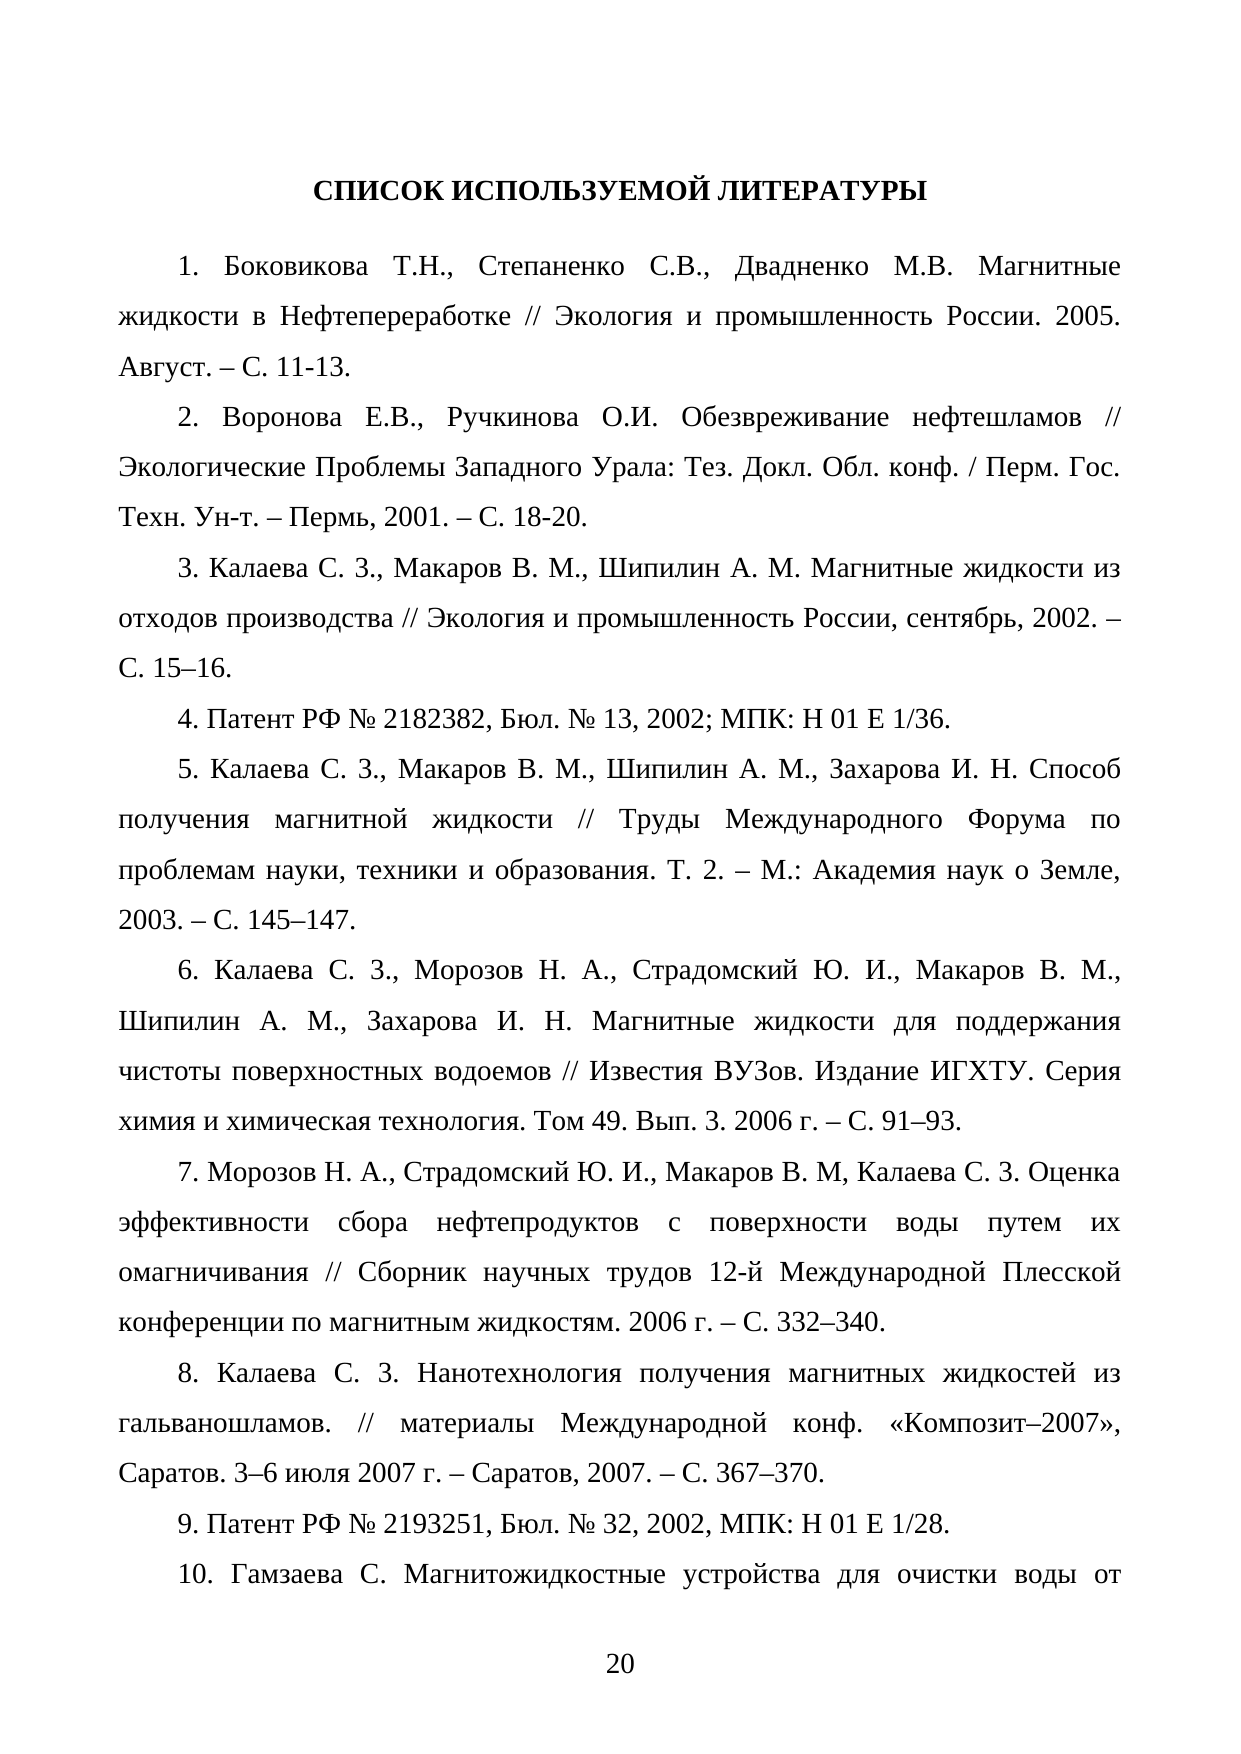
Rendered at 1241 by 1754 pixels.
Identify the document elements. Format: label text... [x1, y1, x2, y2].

text 9. Патент РФ № 2193251, Бюл. № 32, 2002, МПК: Н 01 Е 1/28. [118, 1506, 1122, 1539]
text 2. Воронова Е.В., Ручкинова О.И. Обезвреживание нефтешламов // Экологические Проблемы Западного Урала: Тез. Докл. Обл. конф. / Перм. Гос. Техн. Ун-т. – Пермь, 2001. – С. 18-20. [118, 399, 1122, 533]
text 1. Боковикова Т.Н., Степаненко С.В., Двадненко М.В. Магнитные жидкости в Нефтепереработке // Экология и промышленность России. 2005. Август. – С. 11-13. [118, 248, 1122, 382]
text 4. Патент РФ № 2182382, Бюл. № 13, 2002; МПК: Н 01 Е 1/36. [118, 701, 1122, 734]
text 6. Калаева С. 3., Морозов Н. А., Страдомский Ю. И., Макаров В. М., Шипилин А. М., Захарова И. Н. Магнитные жидкости для поддержания чистоты поверхностных водоемов // Известия ВУЗов. Издание ИГХТУ. Серия химия и химическая технология. Том 49. Вып. 3. 2006 г. – С. 91–93. [118, 952, 1122, 1137]
text 7. Морозов Н. А., Страдомский Ю. И., Макаров В. М, Калаева С. 3. Оценка эффективности сбора нефтепродуктов с поверхности воды путем их омагничивания // Сборник научных трудов 12-й Международной Плесской конференции по магнитным жидкостям. 2006 г. – С. 332–340. [118, 1154, 1122, 1338]
subtitle Список используемой литературы [118, 173, 1122, 206]
text 8. Калаева С. 3. Нанотехнология получения магнитных жидкостей из гальваношламов. // материалы Международной конф. «Композит–2007», Саратов. 3–6 июля 2007 г. – Саратов, 2007. – С. 367–370. [118, 1355, 1122, 1489]
text 3. Калаева С. 3., Макаров В. М., Шипилин А. М. Магнитные жидкости из отходов производства // Экология и промышленность России, сентябрь, 2002. – С. 15–16. [118, 550, 1122, 684]
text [118, 1556, 1122, 1590]
text 5. Калаева С. 3., Макаров В. М., Шипилин А. М., Захарова И. Н. Способ получения магнитной жидкости // Труды Международного Форума по проблемам науки, техники и образования. Т. 2. – М.: Академия наук о Земле, 2003. – С. 145–147. [118, 751, 1122, 936]
